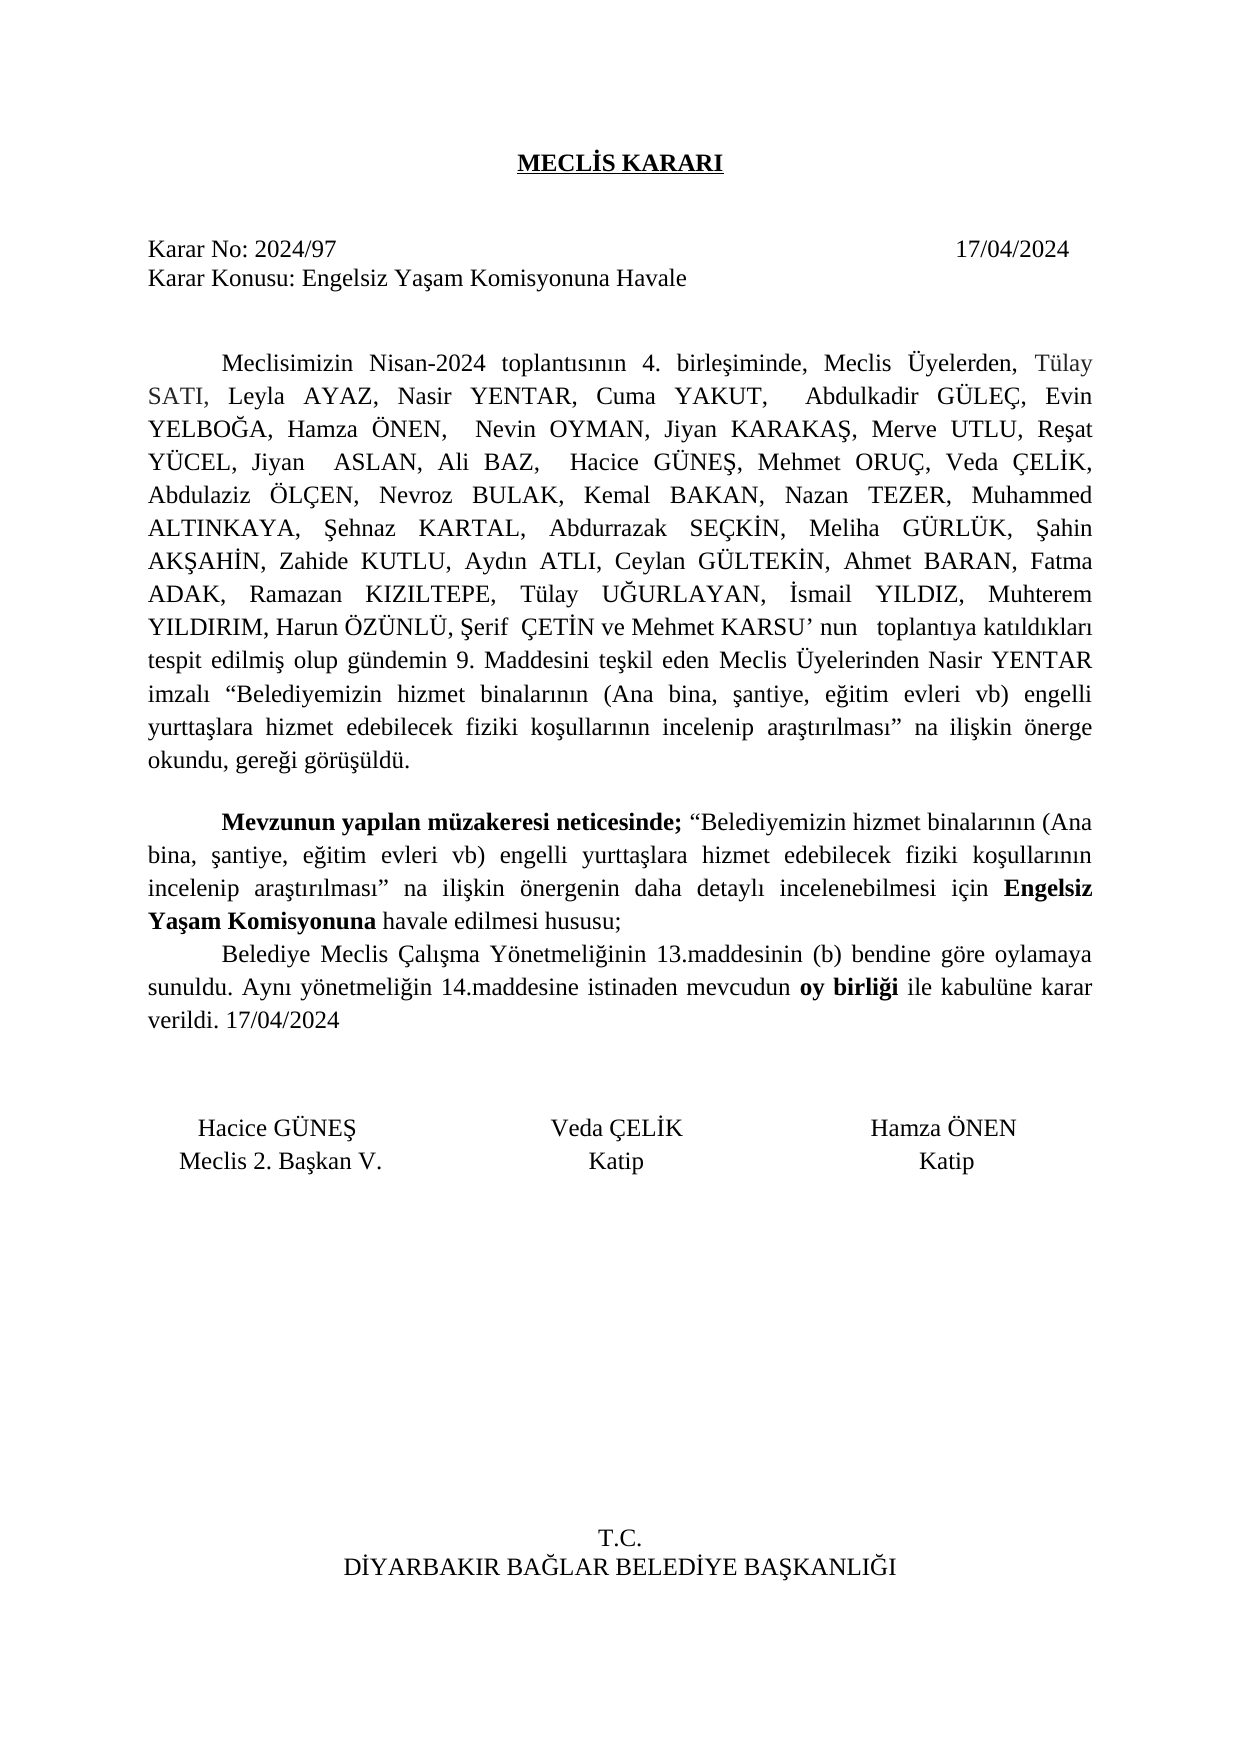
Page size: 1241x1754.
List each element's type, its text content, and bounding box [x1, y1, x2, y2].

text Mevzunun yapılan müzakeresi neticesinde; “Belediyemizin hizmet binalarının (Ana bina, şantiye, eğitim evleri vb) engelli yurttaşlara hizmet edebilecek fiziki koşullarının incelenip araştırılması” na ilişkin önergenin daha detaylı incelenebilmesi için Engelsiz Yaşam Komisyonuna havale edilmesi hususu; [148, 807, 1093, 935]
text Belediye Meclis Çalışma Yönetmeliğinin 13.maddesinin (b) bendine göre oylamaya sunuldu. Aynı yönetmeliğin 14.maddesine istinaden mevcudun oy birliği ile kabulüne karar verildi. 17/04/2024 [148, 939, 1093, 1034]
text DİYARBAKIR BAĞLAR BELEDİYE BAŞKANLIĞI [148, 1552, 1093, 1581]
text Meclisimizin Nisan-2024 toplantısının 4. birleşiminde, Meclis Üyelerden, Tülay SATI, Leyla AYAZ, Nasir YENTAR, Cuma YAKUT, Abdulkadir GÜLEÇ, Evin YELBOĞA, Hamza ÖNEN, Nevin OYMAN, Jiyan KARAKAŞ, Merve UTLU, Reşat YÜCEL, Jiyan ASLAN, Ali BAZ, Hacice GÜNEŞ, Mehmet ORUÇ, Veda ÇELİK, Abdulaziz ÖLÇEN, Nevroz BULAK, Kemal BAKAN, Nazan TEZER, Muhammed ALTINKAYA, Şehnaz KARTAL, Abdurrazak SEÇKİN, Meliha GÜRLÜK, Şahin AKŞAHİN, Zahide KUTLU, Aydın ATLI, Ceylan GÜLTEKİN, Ahmet BARAN, Fatma ADAK, Ramazan KIZILTEPE, Tülay UĞURLAYAN, İsmail YILDIZ, Muhterem YILDIRIM, Harun ÖZÜNLÜ, Şerif ÇETİN ve Mehmet KARSU’ nun toplantıya katıldıkları tespit edilmiş olup gündemin 9. Maddesini teşkil eden Meclis Üyelerinden Nasir YENTAR imzalı “Belediyemizin hizmet binalarının (Ana bina, şantiye, eğitim evleri vb) engelli yurttaşlara hizmet edebilecek fiziki koşullarının incelenip araştırılması” na ilişkin önerge okundu, gereği görüşüldü. [148, 348, 1093, 774]
text MECLİS KARARI [148, 148, 1093, 176]
text T.C. [148, 1523, 1093, 1552]
text Karar Konusu: Engelsiz Yaşam Komisyonuna Havale [148, 263, 1093, 291]
text Karar No: 2024/97 17/04/2024 [148, 234, 1093, 263]
text Hacice GÜNEŞ Veda ÇELİK Hamza ÖNEN Meclis 2. Başkan V. Katip Katip [148, 1113, 1093, 1175]
